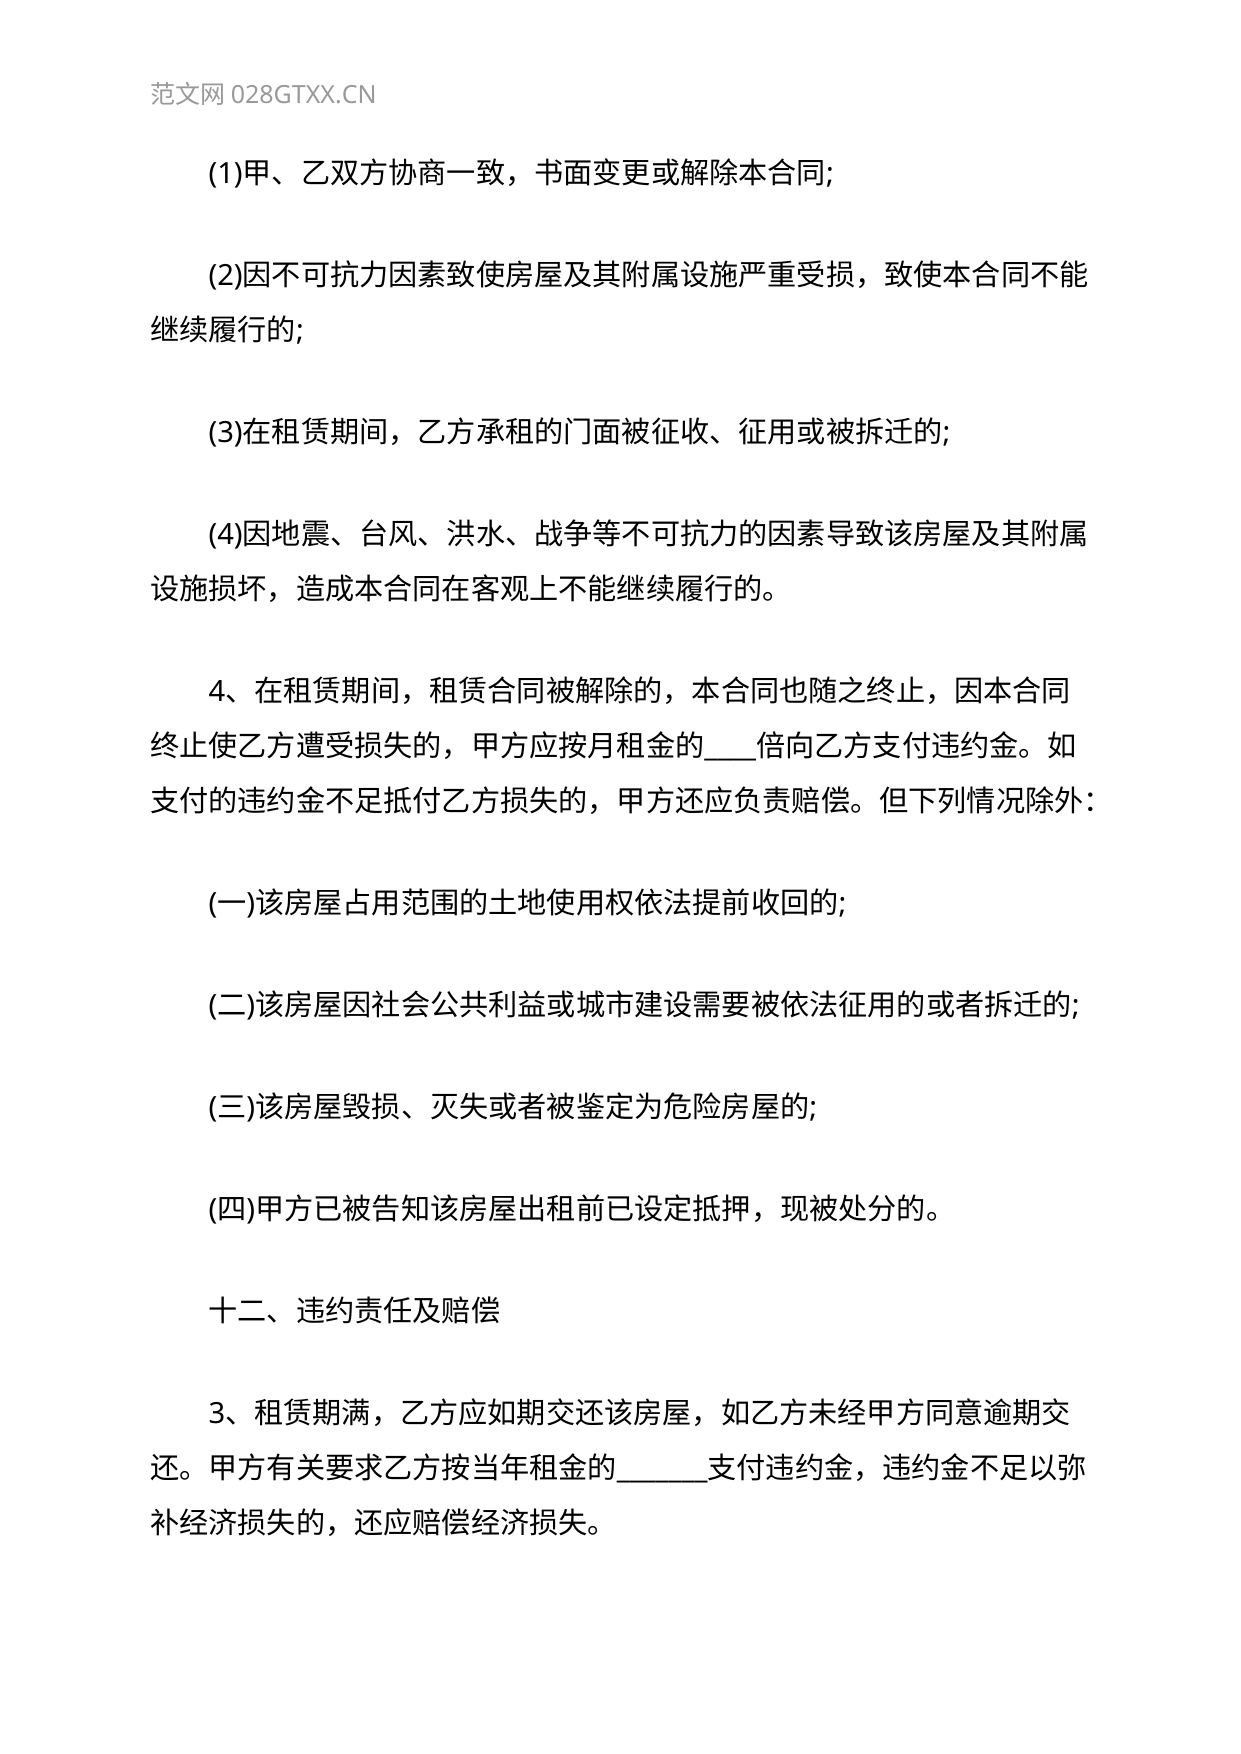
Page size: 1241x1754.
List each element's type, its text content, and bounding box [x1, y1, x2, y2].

text (四)甲方已被告知该房屋出租前已设定抵押，现被处分的。 [150, 1185, 1090, 1228]
text 4、在租赁期间，租赁合同被解除的，本合同也随之终止，因本合同终止使乙方遭受损失的，甲方应按月租金的____倍向乙方支付违约金。如支付的违约金不足抵付乙方损失的，甲方还应负责赔偿。但下列情况除外： [150, 668, 1090, 820]
text 3、租赁期满，乙方应如期交还该房屋，如乙方未经甲方同意逾期交还。甲方有关要求乙方按当年租金的_______支付违约金，违约金不足以弥补经济损失的，还应赔偿经济损失。 [150, 1389, 1090, 1541]
text (2)因不可抗力因素致使房屋及其附属设施严重受损，致使本合同不能继续履行的; [150, 252, 1090, 349]
text (3)在租赁期间，乙方承租的门面被征收、征用或被拆迁的; [150, 409, 1090, 451]
text 十二、违约责任及赔偿 [150, 1287, 1090, 1330]
text (1)甲、乙双方协商一致，书面变更或解除本合同; [150, 150, 1090, 192]
text (三)该房屋毁损、灭失或者被鉴定为危险房屋的; [150, 1083, 1090, 1126]
text (一)该房屋占用范围的土地使用权依法提前收回的; [150, 879, 1090, 922]
text (二)该房屋因社会公共利益或城市建设需要被依法征用的或者拆迁的; [150, 981, 1090, 1024]
text (4)因地震、台风、洪水、战争等不可抗力的因素导致该房屋及其附属设施损坏，造成本合同在客观上不能继续履行的。 [150, 511, 1090, 608]
